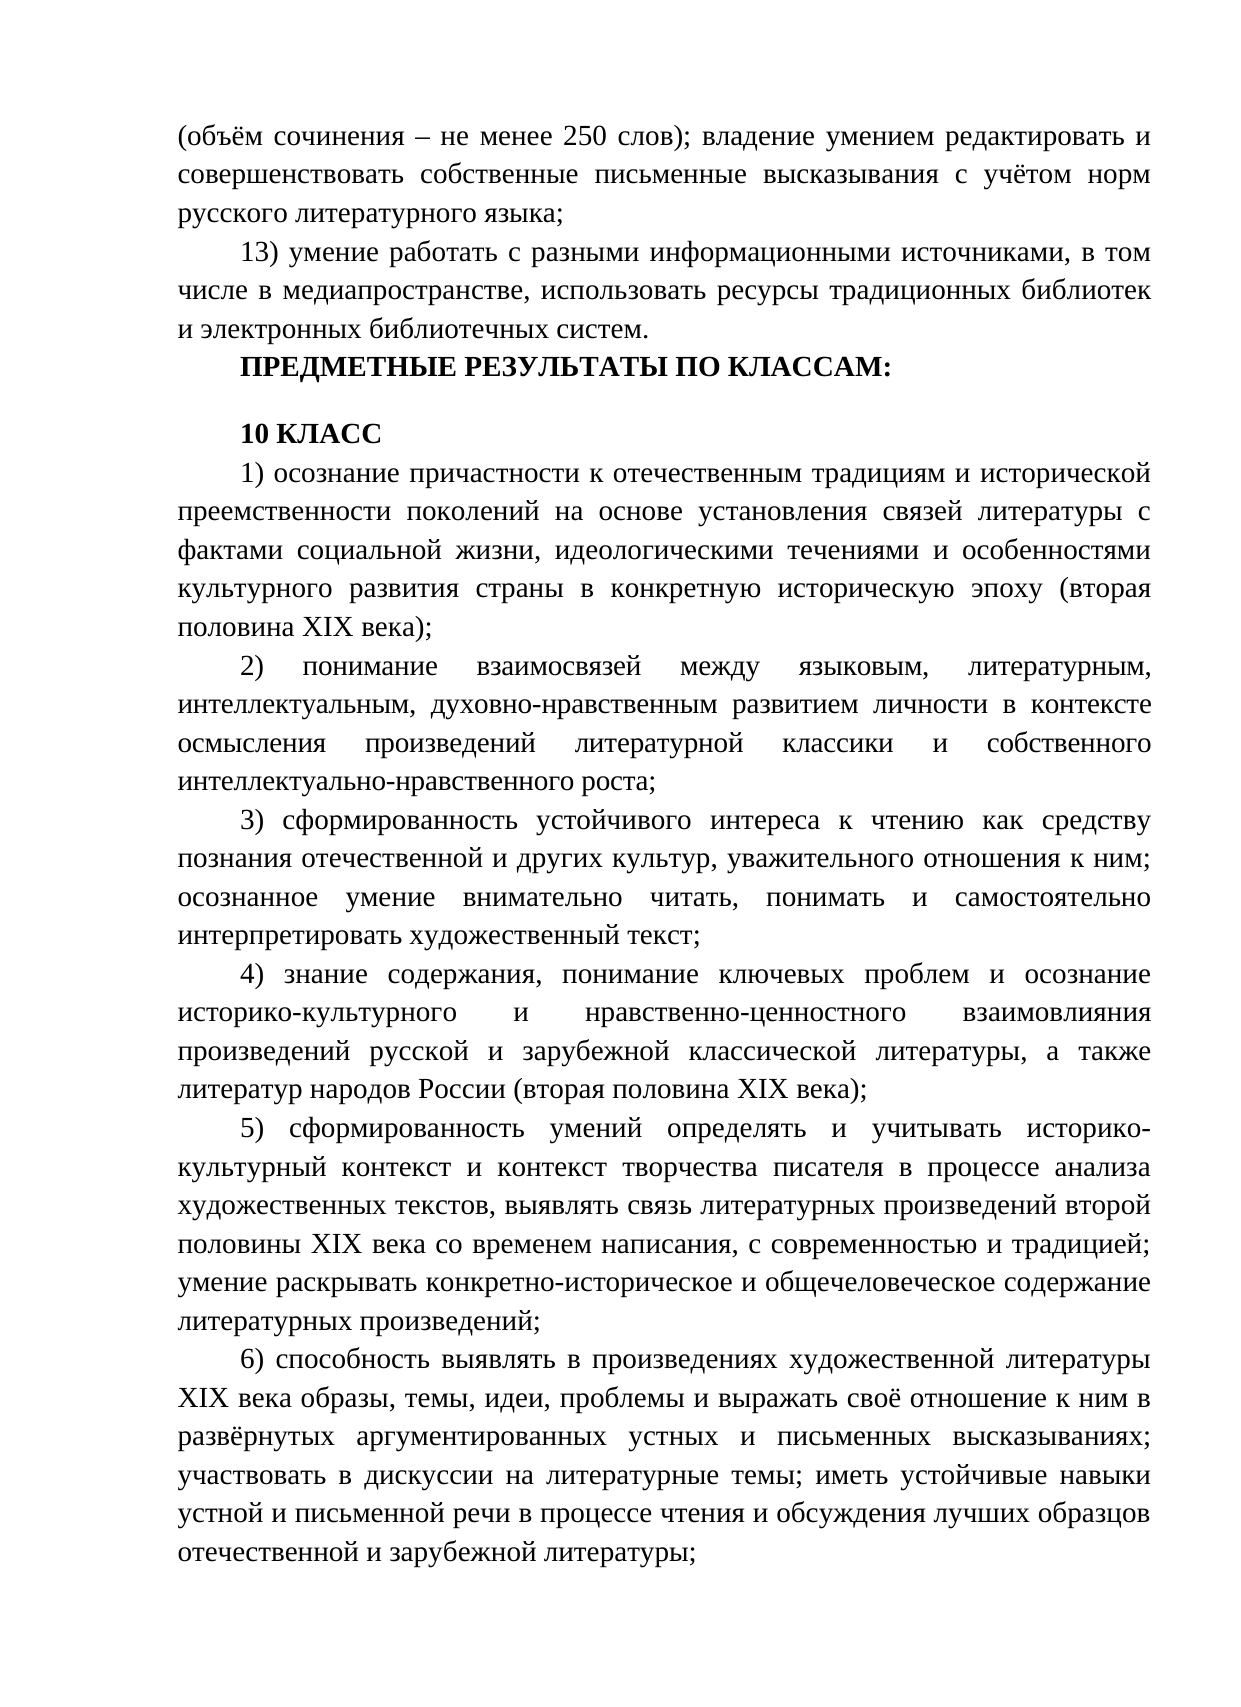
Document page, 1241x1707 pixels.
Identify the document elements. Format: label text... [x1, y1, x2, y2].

text 10 КЛАСС [177, 416, 1152, 450]
text 4) знание содержания, понимание ключевых проблем и осознание историко-культурного и нравственно-ценностного взаимовлияния произведений русской и зарубежной классической литературы, а также литератур народов России (вторая половина XIX века); [177, 956, 1152, 1105]
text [177, 118, 1152, 229]
text 6) способность выявлять в произведениях художественной литературы XIX века образы, темы, идеи, проблемы и выражать своё отношение к ним в развёрнутых аргументированных устных и письменных высказываниях; участвовать в дискуссии на литературные темы; иметь устойчивые навыки устной и письменной речи в процессе чтения и обсуждения лучших образцов отечественной и зарубежной литературы; [177, 1341, 1152, 1568]
text 2) понимание взаимосвязей между языковым, литературным, интеллектуальным, духовно-нравственным развитием личности в контексте осмысления произведений литературной классики и собственного интеллектуально-нравственного роста; [177, 648, 1152, 797]
text 13) умение работать с разными информационными источниками, в том числе в медиапространстве, использовать ресурсы традиционных библиотек и электронных библиотечных систем. [177, 234, 1152, 344]
text 3) сформированность устойчивого интереса к чтению как средству познания отечественной и других культур, уважительного отношения к ним; осознанное умение внимательно читать, понимать и самостоятельно интерпретировать художественный текст; [177, 802, 1152, 951]
text 5) сформированность умений определять и учитывать историко-культурный контекст и контекст творчества писателя в процессе анализа художественных текстов, выявлять связь литературных произведений второй половины XIX века со временем написания, с современностью и традицией; умение раскрывать конкретно-историческое и общечеловеческое содержание литературных произведений; [177, 1110, 1152, 1336]
text 1) осознание причастности к отечественным традициям и исторической преемственности поколений на основе установления связей литературы с фактами социальной жизни, идеологическими течениями и особенностями культурного развития страны в конкретную историческую эпоху (вторая половина XIX века); [177, 455, 1152, 643]
text ПРЕДМЕТНЫЕ РЕЗУЛЬТАТЫ ПО КЛАССАМ: [177, 349, 1152, 383]
